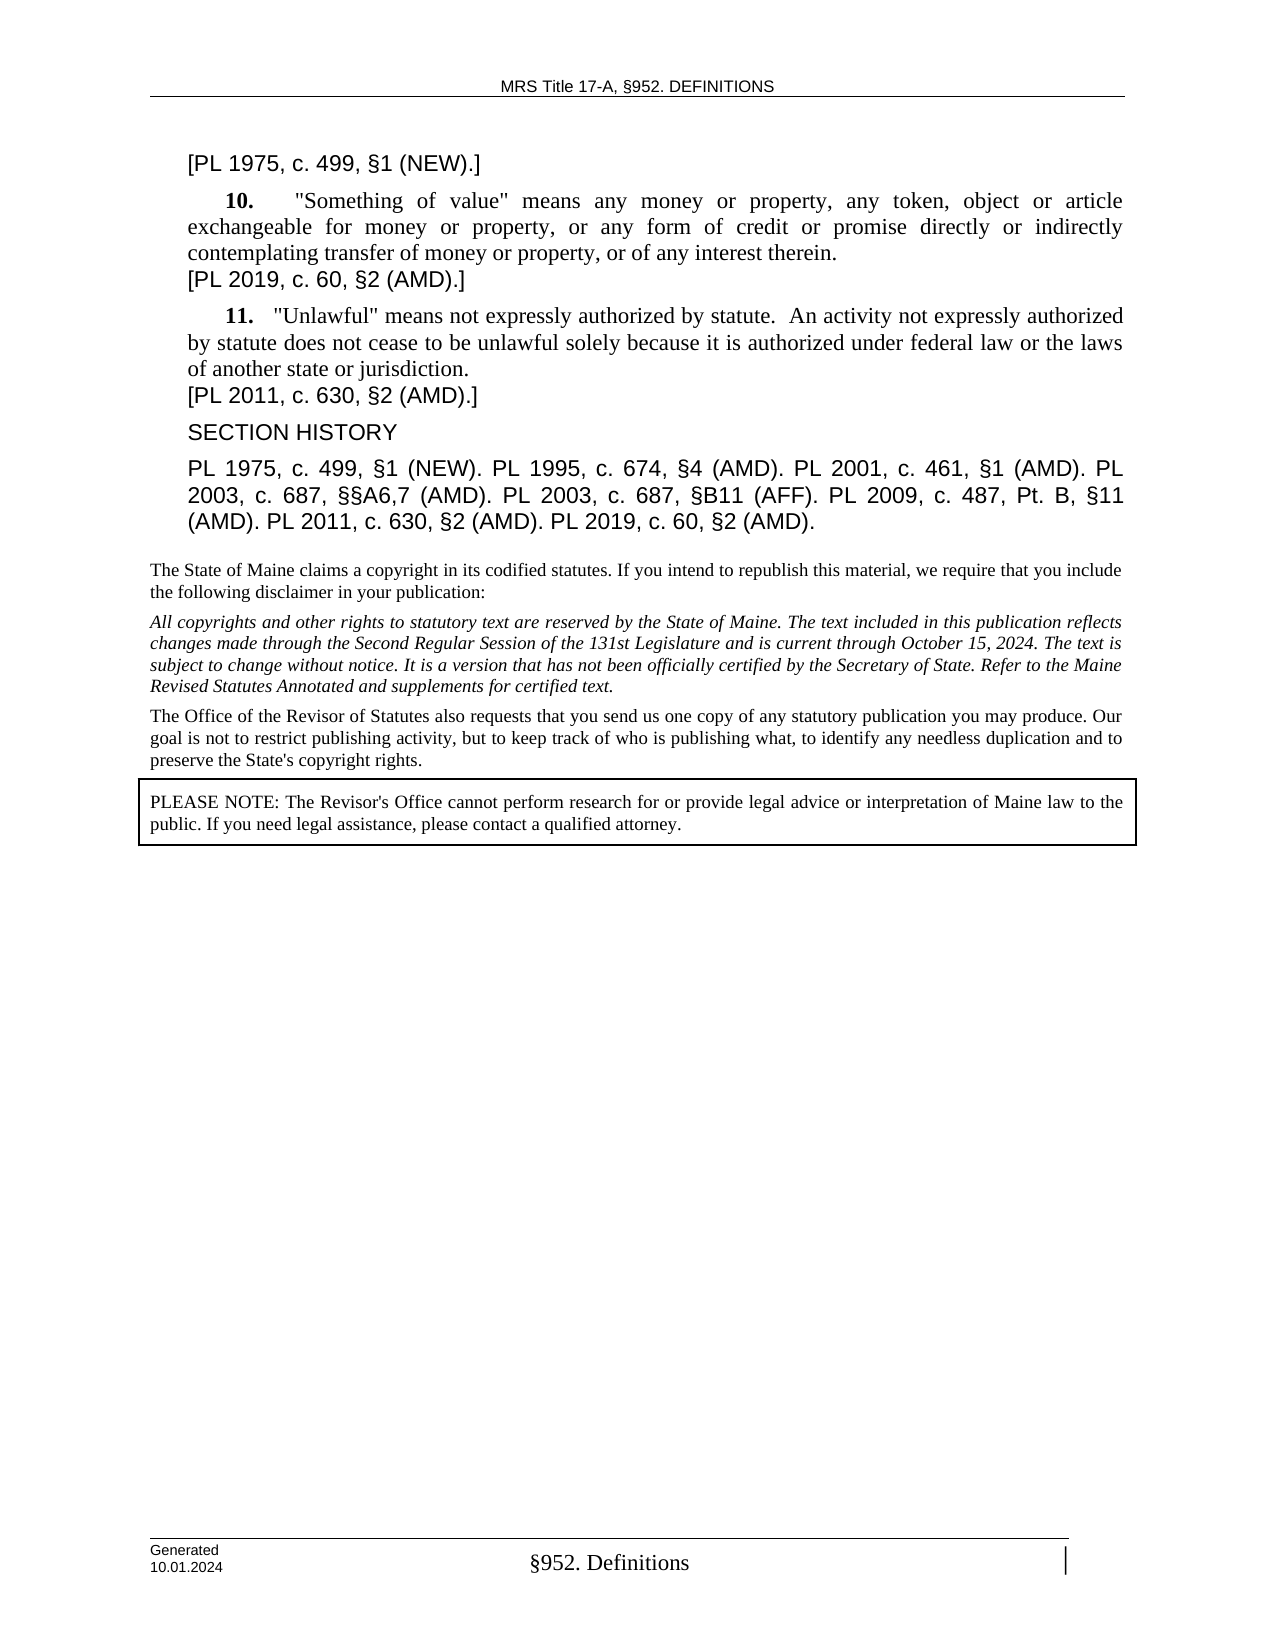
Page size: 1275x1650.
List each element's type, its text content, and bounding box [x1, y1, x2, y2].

text PLEASE NOTE: The Revisor's Office cannot perform research for or provide legal advice or interpretation of Maine law to the public. If you need legal assistance, please contact a qualified attorney. [140, 780, 1135, 844]
text All copyrights and other rights to statutory text are reserved by the State of Maine. The text included in this publication reflects changes made through the Second Regular Session of the 131st Legislature and is current through October 15, 2024 . The text is subject to change without notice. It is a version that has not been officially certified by the Secretary of State. Refer to the Maine Revised Statutes Annotated and supplements for certified text. [150, 611, 1125, 697]
text [PL 2011, c. 630, §2 (AMD).] [187, 382, 1125, 408]
text PL 1975, c. 499, §1 (NEW). PL 1995, c. 674, §4 (AMD). PL 2001, c. 461, §1 (AMD). PL 2003, c. 687, §§A6,7 (AMD). PL 2003, c. 687, §B11 (AFF). PL 2009, c. 487, Pt. B, §11 (AMD). PL 2011, c. 630, §2 (AMD). PL 2019, c. 60, §2 (AMD). [187, 455, 1125, 534]
text The State of Maine claims a copyright in its codified statutes. If you intend to republish this material, we require that you include the following disclaimer in your publication: [150, 559, 1125, 602]
text 10. "Something of value" means any money or property, any token, object or article exchangeable for money or property, or any form of credit or promise directly or indirectly contemplating transfer of money or property, or of any interest therein. [187, 187, 1125, 266]
text SECTION HISTORY [187, 418, 1125, 445]
text 11. "Unlawful" means not expressly authorized by statute. An activity not expressly authorized by statute does not cease to be unlawful solely because it is authorized under federal law or the laws of another state or jurisdiction. [187, 303, 1125, 382]
text [PL 1975, c. 499, §1 (NEW).] [187, 150, 1125, 176]
text [PL 2019, c. 60, §2 (AMD).] [187, 266, 1125, 292]
text The Office of the Revisor of Statutes also requests that you send us one copy of any statutory publication you may produce. Our goal is not to restrict publishing activity, but to keep track of who is publishing what, to identify any needless duplication and to preserve the State's copyright rights. [150, 705, 1125, 770]
